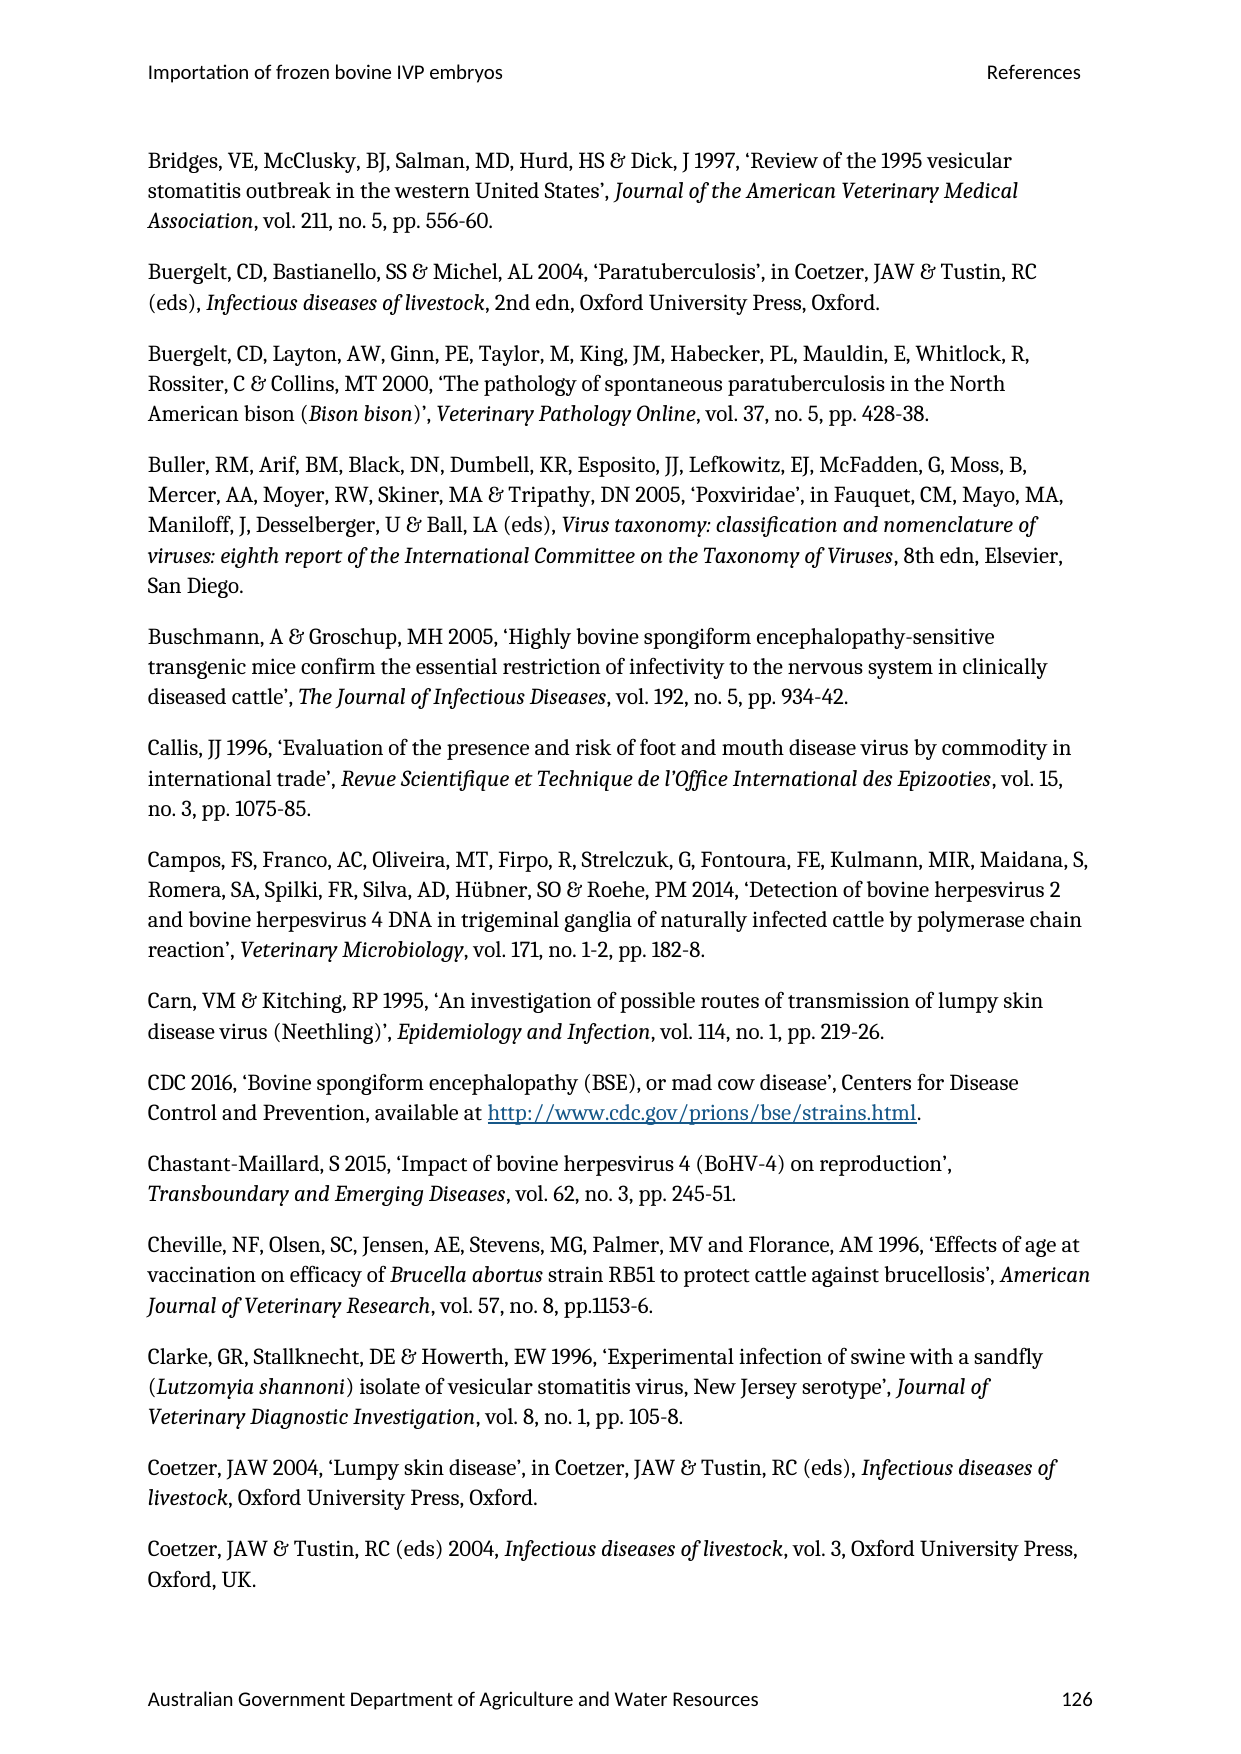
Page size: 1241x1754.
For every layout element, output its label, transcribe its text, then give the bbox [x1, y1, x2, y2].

text Buschmann, A & Groschup, MH 2005, ‘Highly bovine spongiform encephalopathy-sensitive transgenic mice confirm the essential restriction of infectivity to the nervous system in clinically diseased cattle’, The Journal of Infectious Diseases, vol. 192, no. 5, pp. 934-42. [148, 624, 1092, 711]
text Clarke, GR, Stallknecht, DE & Howerth, EW 1996, ‘Experimental infection of swine with a sandfly (Lutzomyia shannoni) isolate of vesicular stomatitis virus, New Jersey serotype’, Journal of Veterinary Diagnostic Investigation, vol. 8, no. 1, pp. 105-8. [148, 1343, 1092, 1430]
text Bridges, VE, McClusky, BJ, Salman, MD, Hurd, HS & Dick, J 1997, ‘Review of the 1995 vesicular stomatitis outbreak in the western United States’, Journal of the American Veterinary Medical Association, vol. 211, no. 5, pp. 556-60. [148, 148, 1092, 234]
text Callis, JJ 1996, ‘Evaluation of the presence and risk of foot and mouth disease virus by commodity in international trade’, Revue Scientifique et Technique de l’Office International des Epizooties, vol. 15, no. 3, pp. 1075-85. [148, 735, 1092, 822]
text Buergelt, CD, Bastianello, SS & Michel, AL 2004, ‘Paratuberculosis’, in Coetzer, JAW & Tustin, RC (eds), Infectious diseases of livestock, 2nd edn, Oxford University Press, Oxford. [148, 259, 1092, 316]
text Coetzer, JAW 2004, ‘Lumpy skin disease’, in Coetzer, JAW & Tustin, RC (eds), Infectious diseases of livestock, Oxford University Press, Oxford. [148, 1455, 1092, 1512]
text Chastant-Maillard, S 2015, ‘Impact of bovine herpesvirus 4 (BoHV-4) on reproduction’, Transboundary and Emerging Diseases, vol. 62, no. 3, pp. 245-51. [148, 1151, 1092, 1207]
text Buergelt, CD, Layton, AW, Ginn, PE, Taylor, M, King, JM, Habecker, PL, Mauldin, E, Whitlock, R, Rossiter, C & Collins, MT 2000, ‘The pathology of spontaneous paratuberculosis in the North American bison (Bison bison)’, Veterinary Pathology Online, vol. 37, no. 5, pp. 428-38. [148, 340, 1092, 427]
text Cheville, NF, Olsen, SC, Jensen, AE, Stevens, MG, Palmer, MV and Florance, AM 1996, ‘Effects of age at vaccination on efficacy of Brucella abortus strain RB51 to protect cattle against brucellosis’, American Journal of Veterinary Research, vol. 57, no. 8, pp.1153-6. [148, 1232, 1092, 1319]
text Coetzer, JAW & Tustin, RC (eds) 2004, Infectious diseases of livestock, vol. 3, Oxford University Press, Oxford, UK. [148, 1536, 1092, 1593]
text Buller, RM, Arif, BM, Black, DN, Dumbell, KR, Esposito, JJ, Lefkowitz, EJ, McFadden, G, Moss, B, Mercer, AA, Moyer, RW, Skiner, MA & Tripathy, DN 2005, ‘Poxviridae’, in Fauquet, CM, Mayo, MA, Maniloff, J, Desselberger, U & Ball, LA (eds), Virus taxonomy: classification and nomenclature of viruses: eighth report of the International Committee on the Taxonomy of Viruses, 8th edn, Elsevier, San Diego. [148, 452, 1092, 599]
text Campos, FS, Franco, AC, Oliveira, MT, Firpo, R, Strelczuk, G, Fontoura, FE, Kulmann, MIR, Maidana, S, Romera, SA, Spilki, FR, Silva, AD, Hübner, SO & Roehe, PM 2014, ‘Detection of bovine herpesvirus 2 and bovine herpesvirus 4 DNA in trigeminal ganglia of naturally infected cattle by polymerase chain reaction’, Veterinary Microbiology, vol. 171, no. 1-2, pp. 182-8. [148, 847, 1092, 964]
text CDC 2016, ‘Bovine spongiform encephalopathy (BSE), or mad cow disease’, Centers for Disease Control and Prevention, available at http://www.cdc.gov/prions/bse/strains.html. [148, 1069, 1092, 1126]
text Carn, VM & Kitching, RP 1995, ‘An investigation of possible routes of transmission of lumpy skin disease virus (Neethling)’, Epidemiology and Infection, vol. 114, no. 1, pp. 219-26. [148, 988, 1092, 1045]
